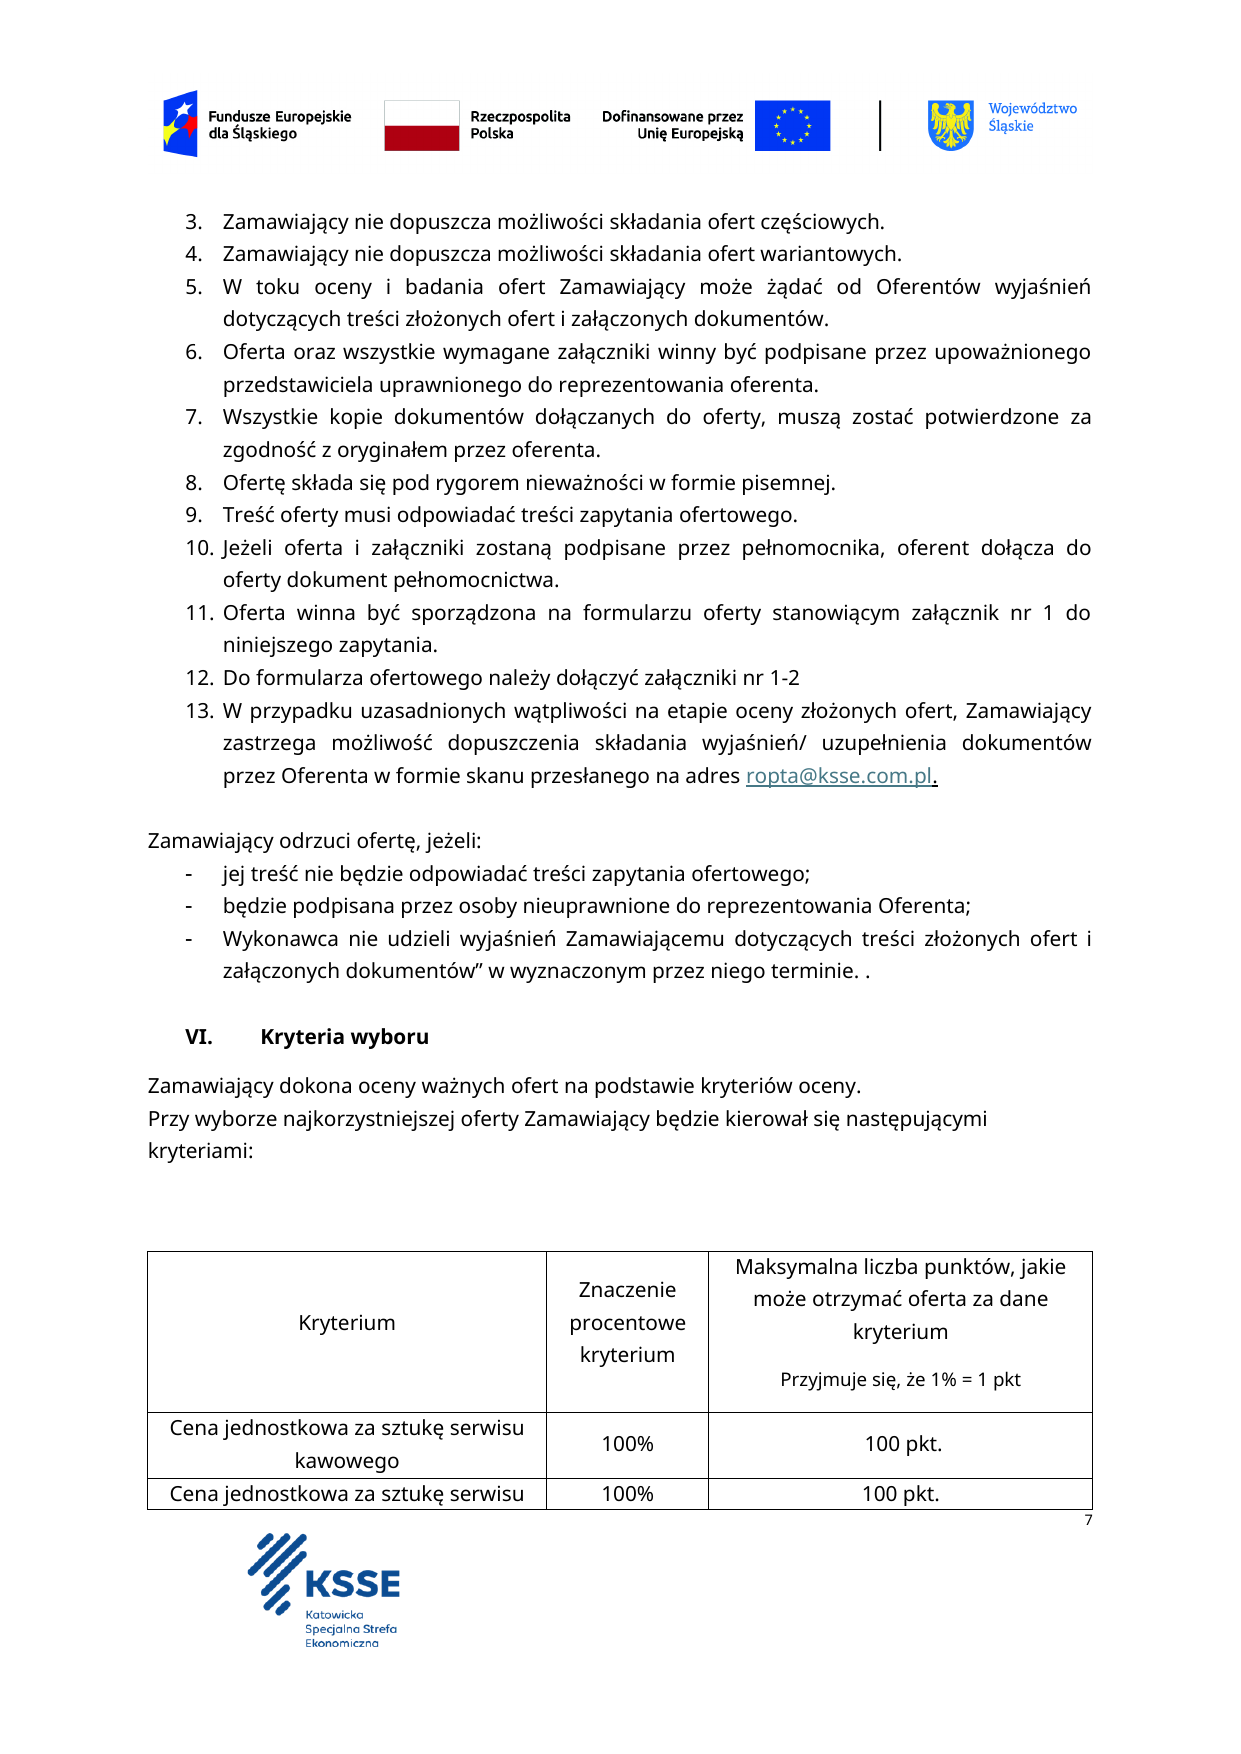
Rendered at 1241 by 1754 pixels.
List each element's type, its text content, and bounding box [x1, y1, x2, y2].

text Zamawiający dokona oceny ważnych ofert na podstawie kryteriów oceny. [148, 1071, 1093, 1099]
table_cell 100 pkt. [709, 1413, 1092, 1478]
table_cell 100% [547, 1479, 708, 1509]
picture [147, 73, 1093, 174]
list Treść oferty musi odpowiadać treści zapytania ofertowego. [185, 500, 1093, 529]
table_header Maksymalna liczba punktów, jakie może otrzymać oferta za dane kryterium Przyjmuje się, że 1% = 1 pkt [709, 1252, 1092, 1412]
text Zamawiający odrzuci ofertę, jeżeli: [148, 826, 1093, 855]
list Oferta winna być sporządzona na formularzu oferty stanowiącym załącznik nr 1 do niniejszego zapytania. [185, 598, 1093, 659]
list Zamawiający nie dopuszcza możliwości składania ofert częściowych. [185, 207, 1093, 235]
list jej treść nie będzie odpowiadać treści zapytania ofertowego; [185, 859, 1093, 887]
picture [247, 1533, 400, 1647]
table_cell Cena jednostkowa za sztukę serwisu obiadowego [148, 1479, 546, 1509]
text Przy wyborze najkorzystniejszej oferty Zamawiający będzie kierował się następującymi kryteriami: [148, 1104, 1093, 1165]
list Jeżeli oferta i załączniki zostaną podpisane przez pełnomocnika, oferent dołącza do oferty dokument pełnomocnictwa. [185, 533, 1093, 594]
list W przypadku uzasadnionych wątpliwości na etapie oceny złożonych ofert, Zamawiający zastrzega możliwość dopuszczenia składania wyjaśnień/ uzupełnienia dokumentów przez Oferenta w formie skanu przesłanego na adres ropta@ksse.com.pl. [185, 696, 1093, 789]
list Zamawiający nie dopuszcza możliwości składania ofert wariantowych. [185, 239, 1093, 268]
list Do formularza ofertowego należy dołączyć załączniki nr 1-2 [185, 663, 1093, 692]
table_cell Cena jednostkowa za sztukę serwisu kawowego [148, 1413, 546, 1478]
table_cell 100% [547, 1413, 708, 1478]
table_header Kryterium [148, 1252, 546, 1412]
list W toku oceny i badania ofert Zamawiający może żądać od Oferentów wyjaśnień dotyczących treści złożonych ofert i załączonych dokumentów. [185, 272, 1093, 333]
list będzie podpisana przez osoby nieuprawnione do reprezentowania Oferenta; [185, 891, 1093, 920]
table_header Znaczenie procentowe kryterium [547, 1252, 708, 1412]
list Wykonawca nie udzieli wyjaśnień Zamawiającemu dotyczących treści złożonych ofert i załączonych dokumentów” w wyznaczonym przez niego terminie. . [185, 924, 1093, 985]
table_cell 100 pkt. [709, 1479, 1092, 1509]
list Ofertę składa się pod rygorem nieważności w formie pisemnej. [185, 468, 1093, 496]
list Wszystkie kopie dokumentów dołączanych do oferty, muszą zostać potwierdzone za zgodność z oryginałem przez oferenta. [185, 402, 1093, 463]
list Kryteria wyboru [185, 1022, 1093, 1050]
list Oferta oraz wszystkie wymagane załączniki winny być podpisane przez upoważnionego przedstawiciela uprawnionego do reprezentowania oferenta. [185, 337, 1093, 398]
